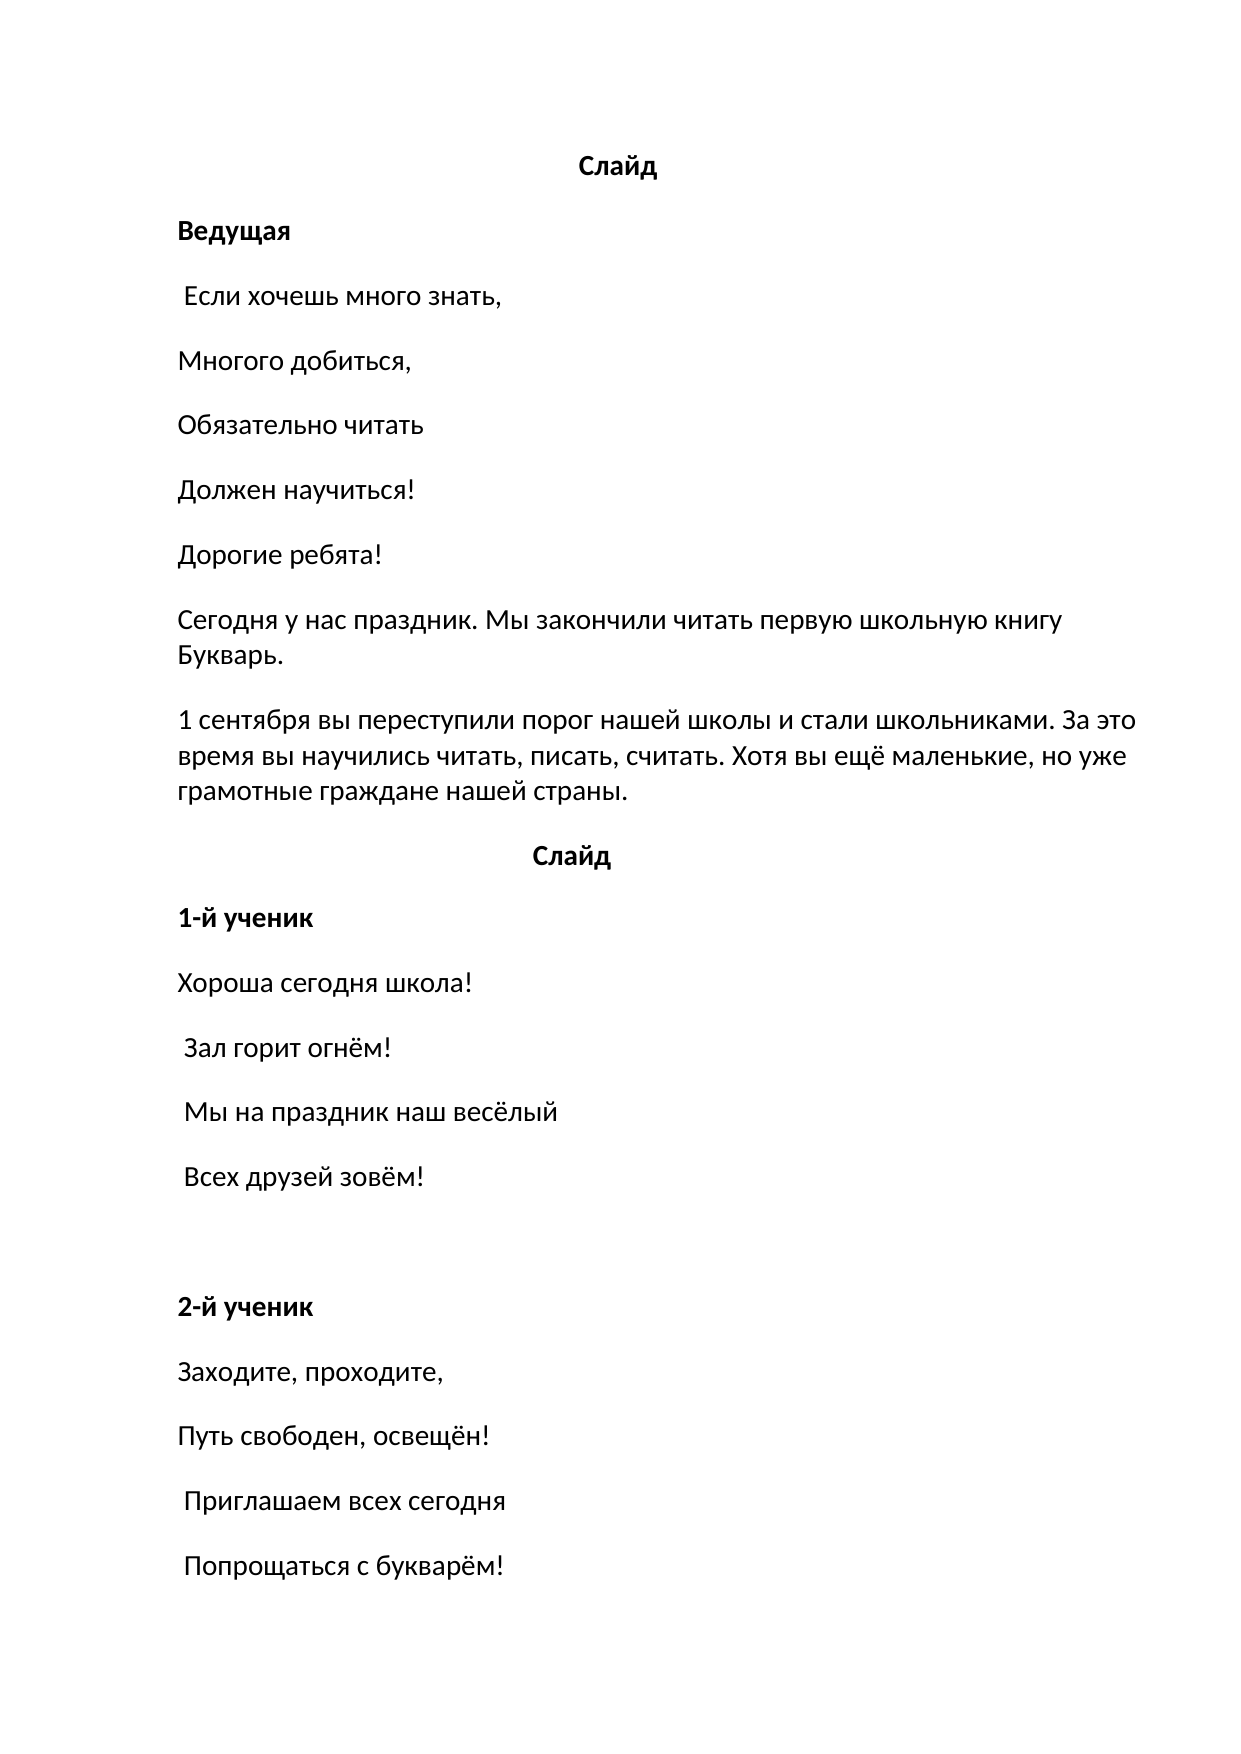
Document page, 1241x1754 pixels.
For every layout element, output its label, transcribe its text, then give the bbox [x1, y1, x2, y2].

text Путь свободен, освещён! [177, 1417, 1152, 1453]
text Должен научиться! [177, 471, 1152, 507]
text Ведущая [177, 212, 1152, 248]
text Мы на праздник наш весёлый [177, 1093, 1152, 1129]
text Многого добиться, [177, 342, 1152, 377]
text Сегодня у нас праздник. Мы закончили читать первую школьную книгу Букварь. [177, 601, 1152, 672]
text 1-й ученик [177, 899, 1152, 935]
text Слайд [177, 147, 1152, 183]
text Зал горит огнём! [177, 1029, 1152, 1064]
text Хороша сегодня школа! [177, 964, 1152, 999]
text Дорогие ребята! [177, 536, 1152, 572]
text Обязательно читать [177, 406, 1152, 442]
text Если хочешь много знать, [177, 277, 1152, 312]
text 1 сентября вы переступили порог нашей школы и стали школьниками. За это время вы научились читать, писать, считать. Хотя вы ещё маленькие, но уже грамотные граждане нашей страны. [177, 701, 1152, 808]
text Слайд [177, 837, 1152, 873]
text 2-й ученик [177, 1288, 1152, 1323]
text Попрощаться с букварём! [177, 1547, 1152, 1583]
text Всех друзей зовём! [177, 1158, 1152, 1194]
text Заходите, проходите, [177, 1353, 1152, 1388]
text Приглашаем всех сегодня [177, 1482, 1152, 1518]
